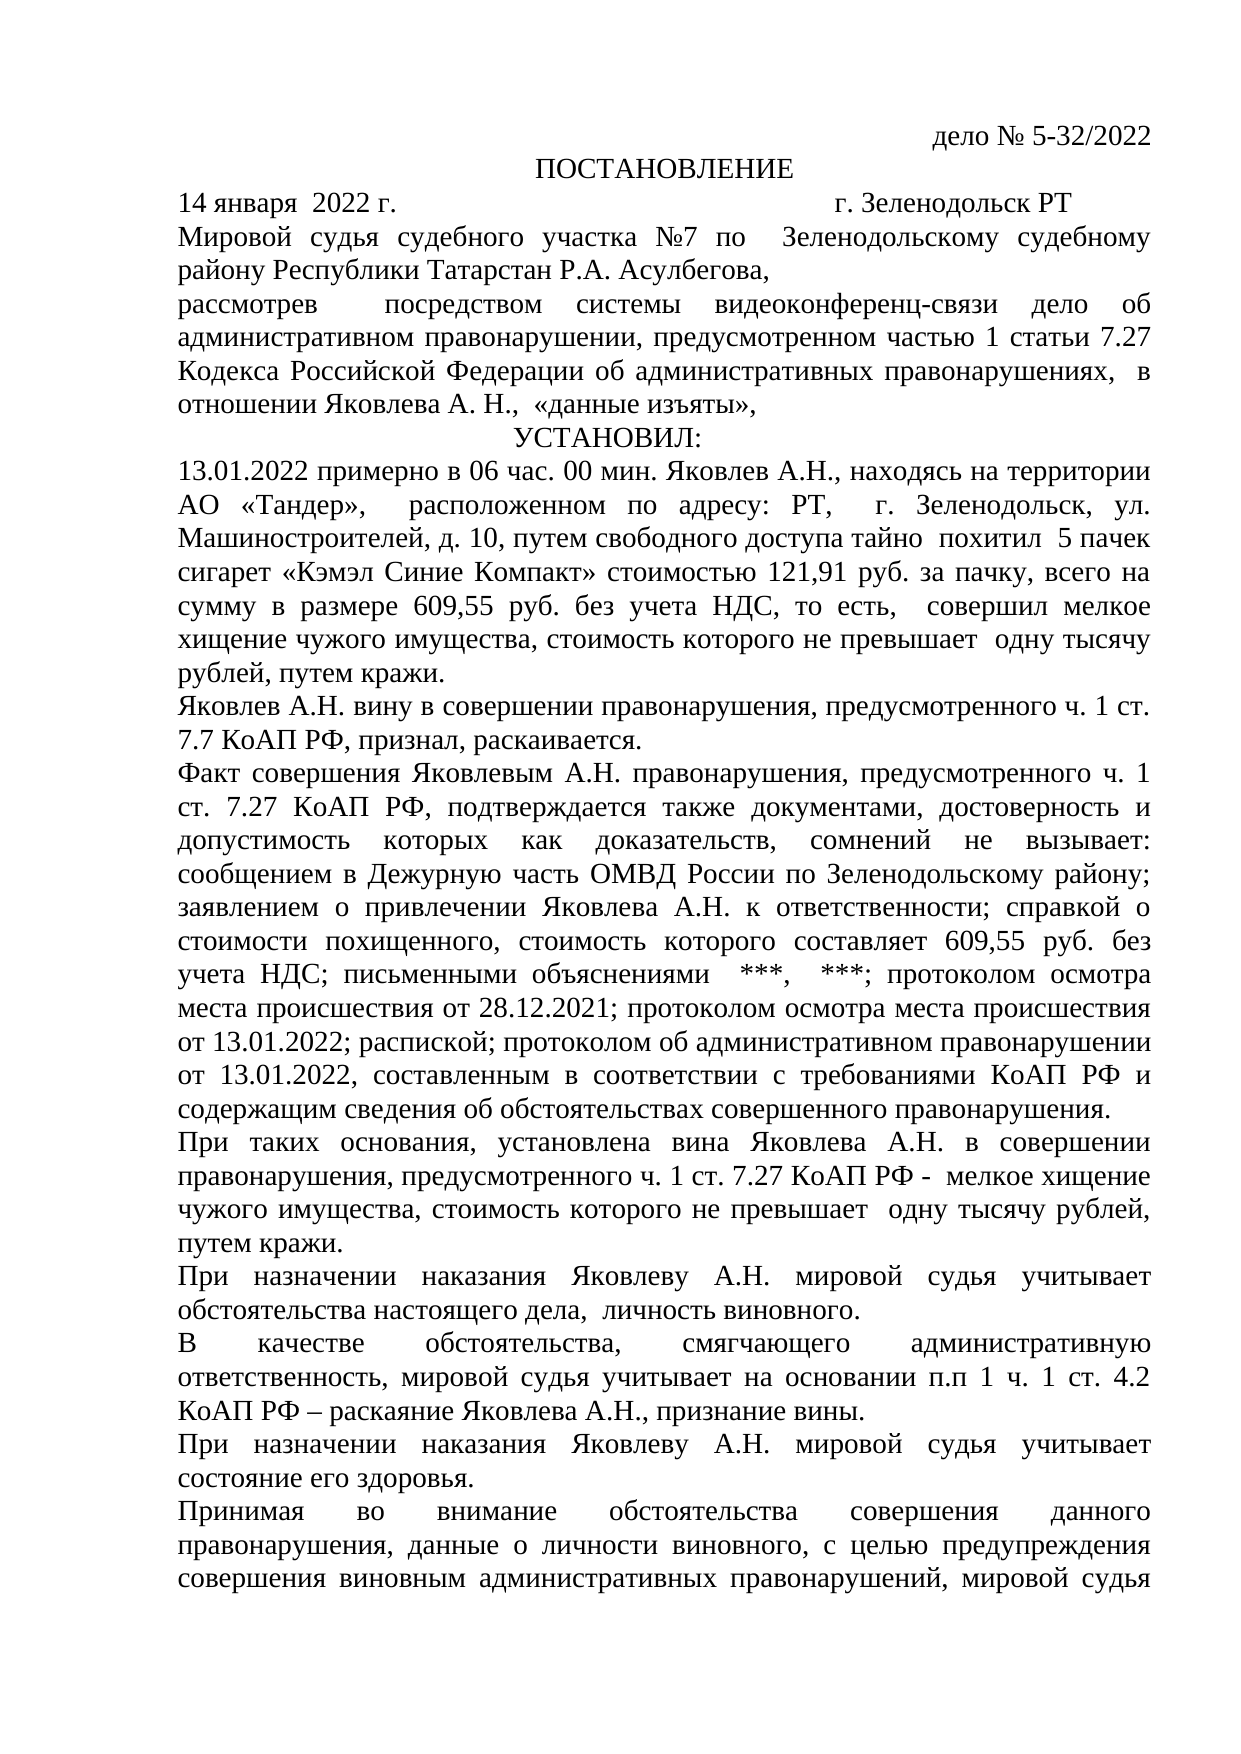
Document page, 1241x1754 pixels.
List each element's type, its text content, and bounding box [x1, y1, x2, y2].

text Мировой судья судебного участка №7 по Зеленодольскому судебному району Республики Татарстан Р.А. Асулбегова, [177, 219, 1152, 286]
text ПОСТАНОВЛЕНИЕ [177, 152, 1152, 185]
text В качестве обстоятельства, смягчающего административную ответственность, мировой судья учитывает на основании п.п 1 ч. 1 ст. 4.2 КоАП РФ – раскаяние Яковлева А.Н., признание вины. [177, 1326, 1152, 1426]
text Факт совершения Яковлевым А.Н. правонарушения, предусмотренного ч. 1 ст. 7.27 КоАП РФ, подтверждается также документами, достоверность и допустимость которых как доказательств, сомнений не вызывает: сообщением в Дежурную часть ОМВД России по Зеленодольскому району; заявлением о привлечении Яковлева А.Н. к ответственности; справкой о стоимости похищенного, стоимость которого составляет 609,55 руб. без учета НДС; письменными объяснениями ***, ***; протоколом осмотра места происшествия от 28.12.2021; протоколом осмотра места происшествия от 13.01.2022; распиской; протоколом об административном правонарушении от 13.01.2022, составленным в соответствии с требованиями КоАП РФ и содержащим сведения об обстоятельствах совершенного правонарушения. [177, 755, 1152, 1124]
text рассмотрев посредством системы видеоконференц-связи дело об административном правонарушении, предусмотренном частью 1 статьи 7.27 Кодекса Российской Федерации об административных правонарушениях, в отношении Яковлева А. Н., «данные изъяты», [177, 286, 1152, 420]
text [177, 1493, 1152, 1594]
text 14 января 2022 г. г. Зеленодольск РТ [177, 185, 1152, 219]
text При назначении наказания Яковлеву А.Н. мировой судья учитывает обстоятельства настоящего дела, личность виновного. [177, 1258, 1152, 1326]
text дело № 5-32/2022 [177, 118, 1152, 152]
text При таких основания, установлена вина Яковлева А.Н. в совершении правонарушения, предусмотренного ч. 1 ст. 7.27 КоАП РФ - мелкое хищение чужого имущества, стоимость которого не превышает одну тысячу рублей, путем кражи. [177, 1124, 1152, 1258]
text УСТАНОВИЛ: [177, 420, 1152, 453]
text Яковлев А.Н. вину в совершении правонарушения, предусмотренного ч. 1 ст. 7.7 КоАП РФ, признал, раскаивается. [177, 688, 1152, 755]
text 13.01.2022 примерно в 06 час. 00 мин. Яковлев А.Н., находясь на территории АО «Тандер», расположенном по адресу: РТ, г. Зеленодольск, ул. Машиностроителей, д. 10, путем свободного доступа тайно похитил 5 пачек сигарет «Кэмэл Синие Компакт» стоимостью 121,91 руб. за пачку, всего на сумму в размере 609,55 руб. без учета НДС, то есть, совершил мелкое хищение чужого имущества, стоимость которого не превышает одну тысячу рублей, путем кражи. [177, 453, 1152, 688]
text При назначении наказания Яковлеву А.Н. мировой судья учитывает состояние его здоровья. [177, 1426, 1152, 1493]
